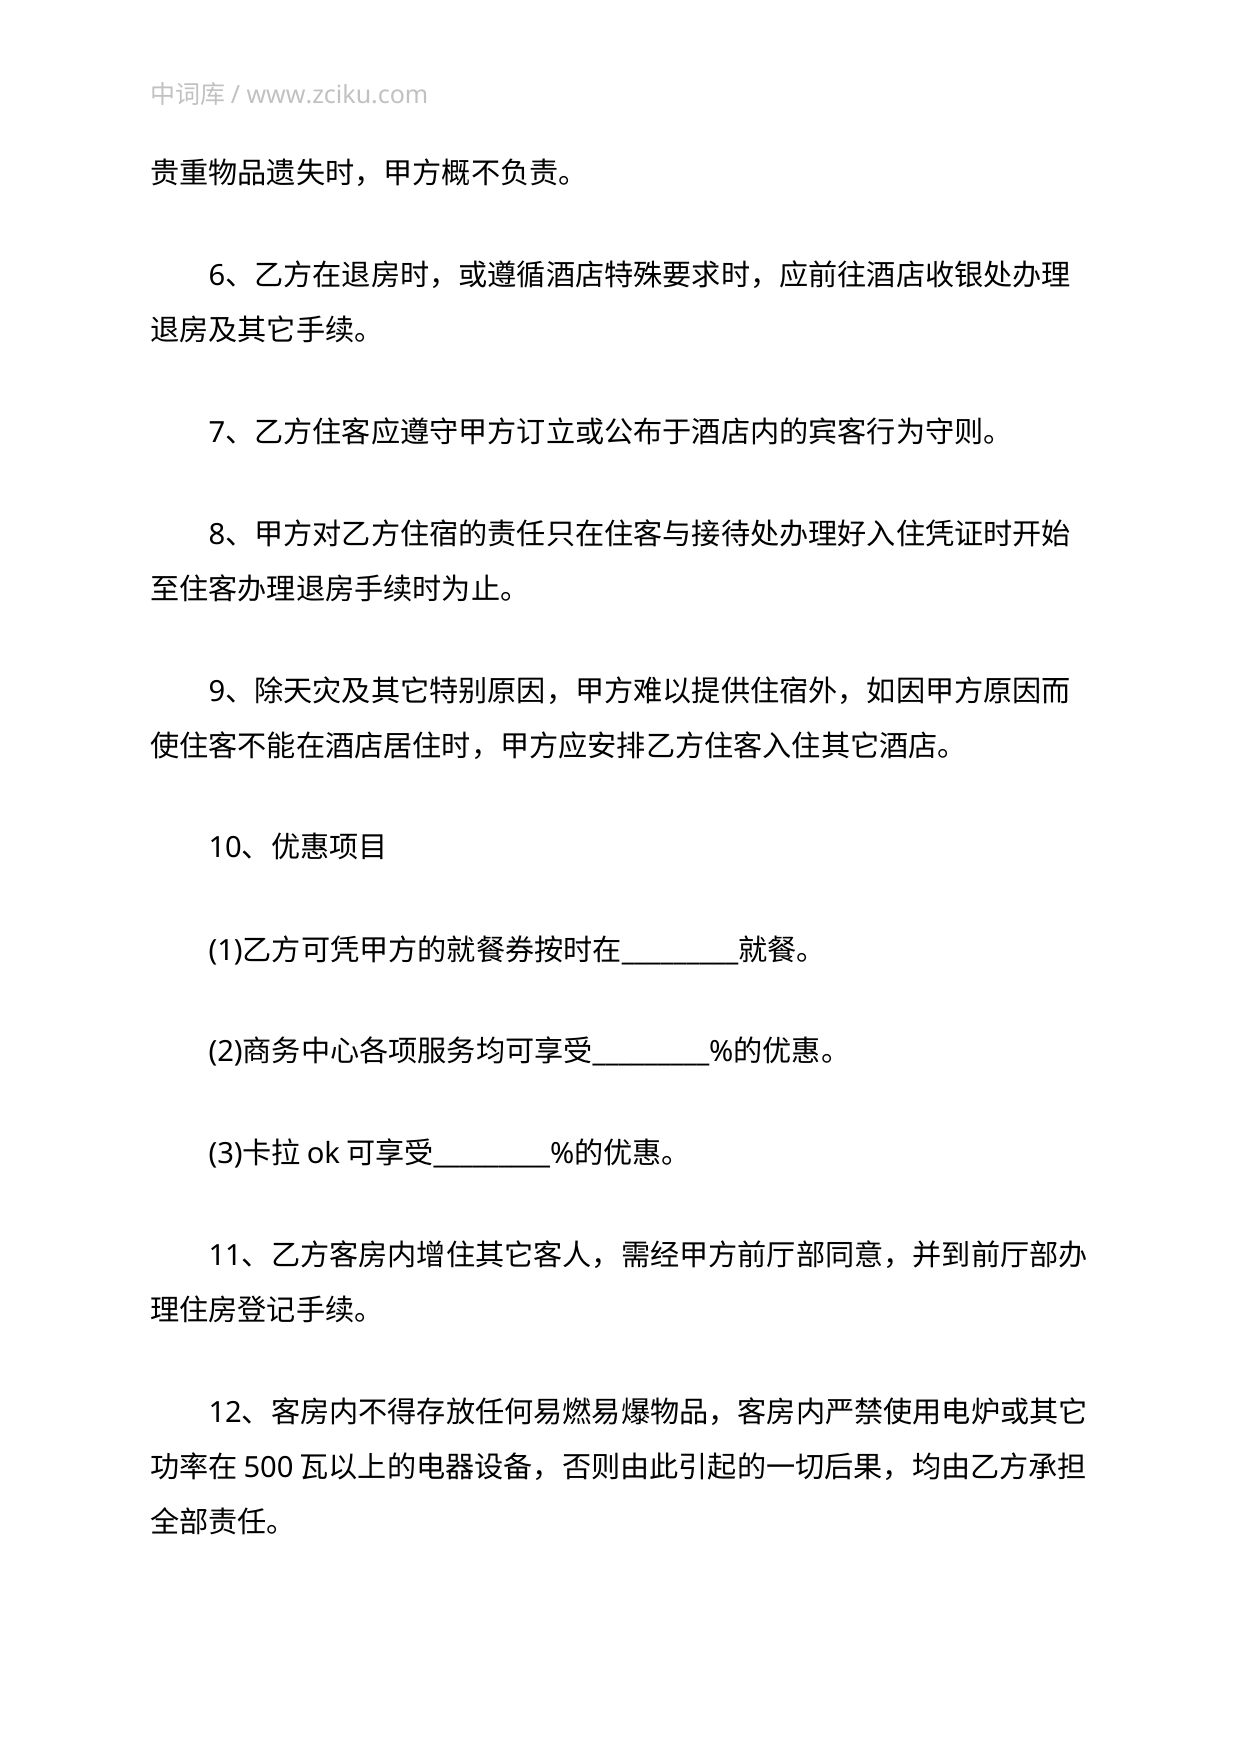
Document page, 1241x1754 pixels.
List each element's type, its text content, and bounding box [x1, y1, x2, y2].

text 8、甲方对乙方住宿的责任只在住客与接待处办理好入住凭证时开始至住客办理退房手续时为止。 [150, 511, 1090, 608]
text 10、优惠项目 [150, 824, 1090, 866]
text 12、客房内不得存放任何易燃易爆物品，客房内严禁使用电炉或其它功率在500瓦以上的电器设备，否则由此引起的一切后果，均由乙方承担全部责任。 [150, 1389, 1090, 1541]
text (1)乙方可凭甲方的就餐券按时在_________就餐。 [150, 926, 1090, 968]
text 7、乙方住客应遵守甲方订立或公布于酒店内的宾客行为守则。 [150, 408, 1090, 451]
text 6、乙方在退房时，或遵循酒店特殊要求时，应前往酒店收银处办理退房及其它手续。 [150, 252, 1090, 349]
text 9、除天灾及其它特别原因，甲方难以提供住宿外，如因甲方原因而使住客不能在酒店居住时，甲方应安排乙方住客入住其它酒店。 [150, 667, 1090, 764]
text (2)商务中心各项服务均可享受_________%的优惠。 [150, 1028, 1090, 1070]
text (3)卡拉ok可享受_________%的优惠。 [150, 1130, 1090, 1172]
text 11、乙方客房内增住其它客人，需经甲方前厅部同意，并到前厅部办理住房登记手续。 [150, 1232, 1090, 1329]
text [150, 150, 1090, 192]
